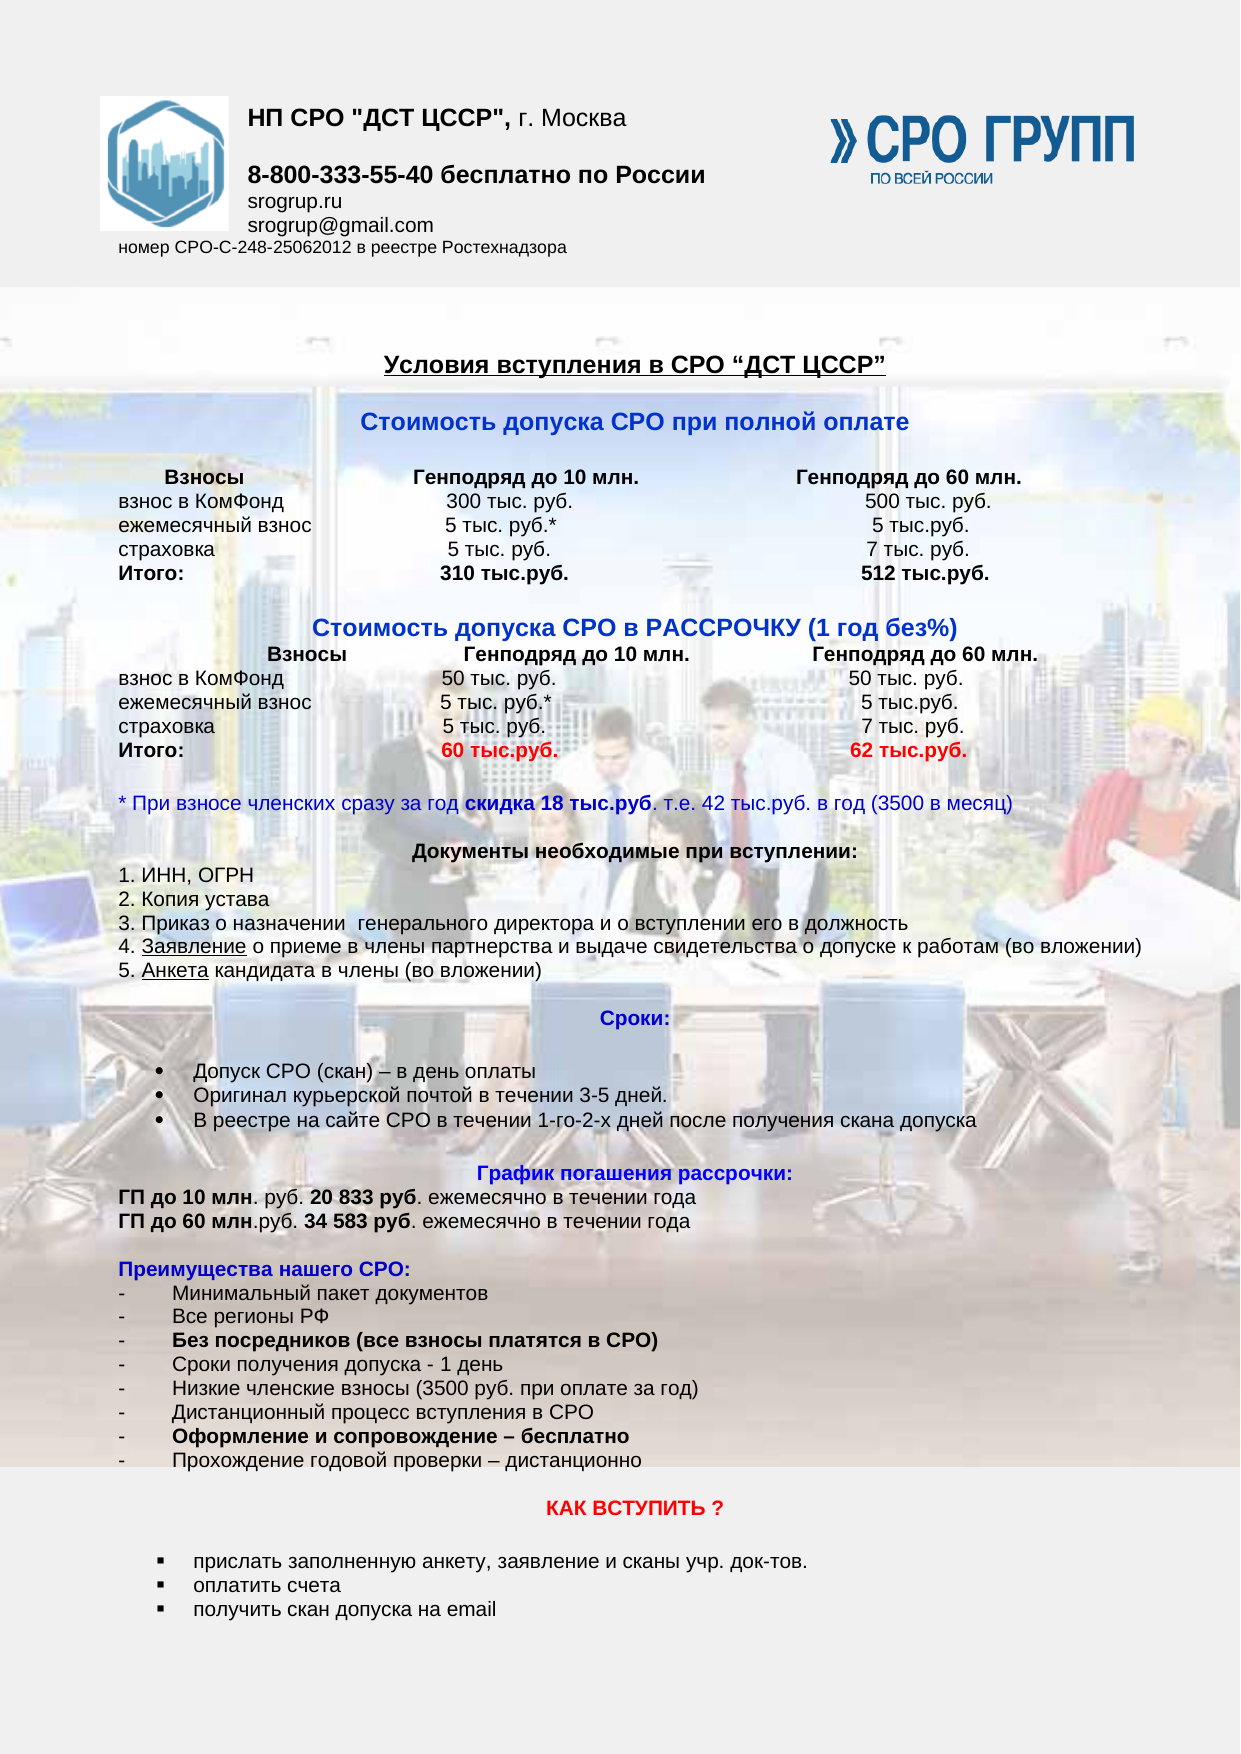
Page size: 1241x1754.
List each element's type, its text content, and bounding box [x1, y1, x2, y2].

text взнос в КомФонд 300 тыс. руб. 500 тыс. руб. [118, 489, 1152, 513]
text Итого: 310 тыс.руб. 512 тыс.руб. [118, 561, 1152, 584]
text Сроки: [118, 1006, 1152, 1030]
text КАК ВСТУПИТЬ ? [118, 1496, 1152, 1520]
text График погашения рассрочки: [118, 1161, 1152, 1184]
picture [0, 287, 1241, 1467]
picture [830, 96, 1137, 184]
text взнос в КомФонд 50 тыс. руб. 50 тыс. руб. [118, 666, 1152, 690]
text 1. ИНН, ОГРН 2. Копия устава 3. Приказ о назначении генерального директора и о вступлении его в должность 4. Заявление о приеме в члены партнерства и выдаче свидетельства о допуске к работам (во вложении) 5. Анкета кандидата в члены (во вложении) [118, 862, 1152, 982]
text * При взносе членских сразу за год скидка 18 тыс.руб. т.е. 42 тыс.руб. в год (3500 в месяц) [118, 762, 1152, 814]
text ежемесячный взнос 5 тыс. руб.* 5 тыс.руб. [118, 513, 1152, 537]
text страховка 5 тыс. руб. 7 тыс. руб. [118, 537, 1152, 561]
text Условия вступления в СРО “ДСТ ЦССР” [118, 350, 1152, 378]
text Стоимость допуска СРО при полной оплате [118, 407, 1152, 436]
list Допуск СРО (скан) – в день оплаты [156, 1059, 1152, 1083]
text Документы необходимые при вступлении: [118, 838, 1152, 862]
text Преимущества нашего СРО: - Минимальный пакет документов - Все регионы РФ - Без посредников (все взносы платятся в СРО) - Сроки получения допуска - 1 день - Низкие членские взносы (3500 руб. при оплате за год) - Дистанционный процесс вступления в СРО - Оформление и сопровождение – бесплатно - Прохождение годовой проверки – дистанционно [118, 1256, 1152, 1472]
text Итого: 60 тыс.руб. 62 тыс.руб. [118, 738, 1152, 762]
text страховка 5 тыс. руб. 7 тыс. руб. [118, 714, 1152, 738]
list оплатить счета [156, 1573, 1152, 1597]
text Стоимость допуска СРО в РАССРОЧКУ (1 год без%) [118, 613, 1152, 642]
text ГП до 10 млн. руб. 20 833 руб. ежемесячно в течении года ГП до 60 млн.руб. 34 583 руб. ежемесячно в течении года [118, 1184, 1152, 1232]
text Взносы Генподряд до 10 млн. Генподряд до 60 млн. [118, 642, 1152, 666]
list Оригинал курьерской почтой в течении 3-5 дней. [156, 1083, 1152, 1107]
text ежемесячный взнос 5 тыс. руб.* 5 тыс.руб. [118, 690, 1152, 714]
text srogrup.ru [228, 189, 1152, 213]
list В реестре на сайте СРО в течении 1-го-2-х дней после получения скана допуска [156, 1107, 1152, 1131]
list прислать заполненную анкету, заявление и сканы учр. док-тов. [156, 1549, 1152, 1573]
picture [99, 96, 228, 230]
text Взносы Генподряд до 10 млн. Генподряд до 60 млн. [118, 465, 1152, 489]
list получить скан допуска на email [156, 1597, 1152, 1621]
text srogrup@gmail.com номер СРО-С-248-25062012 в реестре Ростехнадзора [118, 213, 1152, 257]
